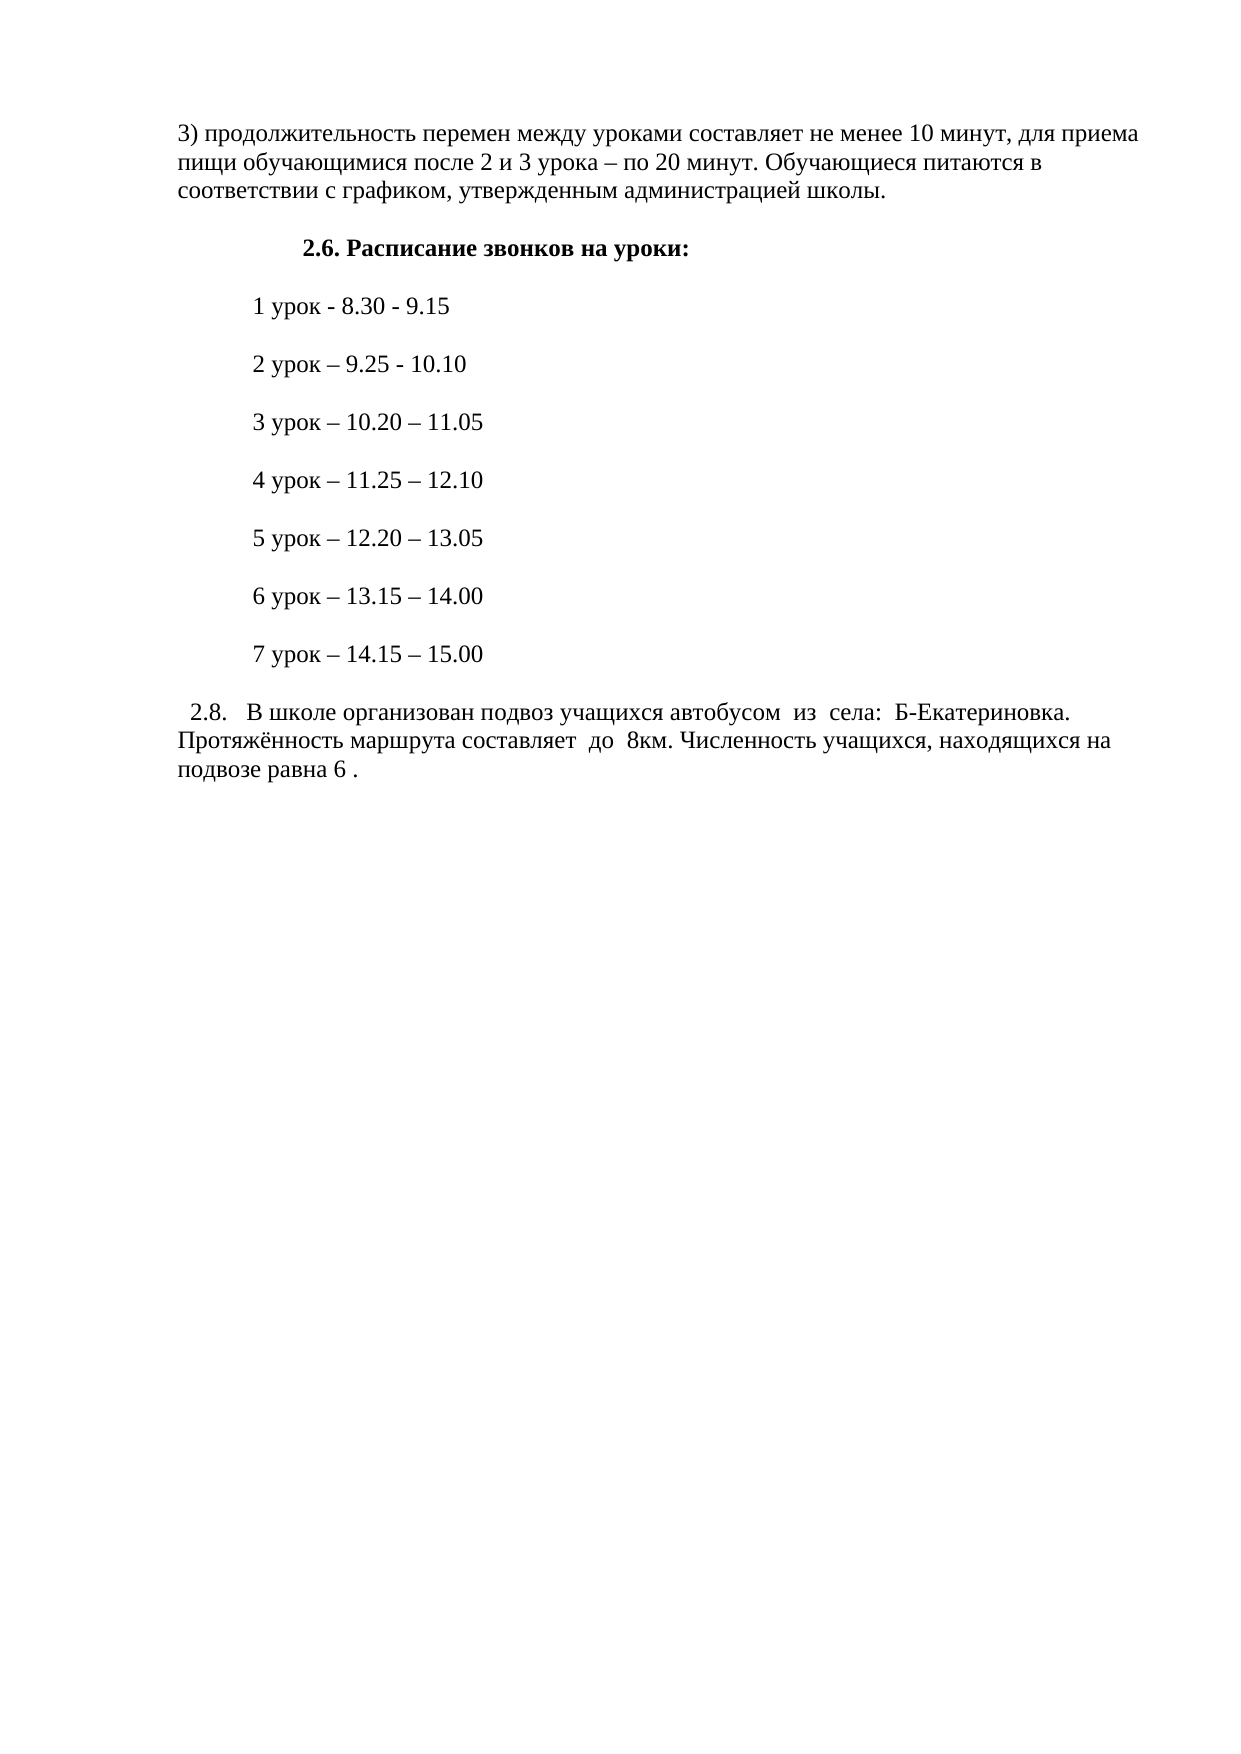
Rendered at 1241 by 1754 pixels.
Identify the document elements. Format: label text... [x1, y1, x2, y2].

text 3) продолжительность перемен между уроками составляет не менее 10 минут, для приема пищи обучающимися после 2 и 3 урока – по 20 минут. Обучающиеся питаются в соответствии с графиком, утвержденным администрацией школы. [177, 118, 1152, 204]
text 7 урок – 14.15 – 15.00 [177, 639, 1152, 668]
text 3 урок – 10.20 – 11.05 [177, 407, 1152, 436]
text 5 урок – 12.20 – 13.05 [177, 523, 1152, 552]
text 4 урок – 11.25 – 12.10 [177, 465, 1152, 494]
text 2 урок – 9.25 - 10.10 [177, 349, 1152, 378]
text 2.6. Расписание звонков на уроки: [177, 233, 1152, 262]
text 2.8. В школе организован подвоз учащихся автобусом из села: Б-Екатериновка. Протяжённость маршрута составляет до 8км. Численность учащихся, находящихся на подвозе равна 6 . [177, 697, 1152, 783]
text 1 урок - 8.30 - 9.15 [177, 291, 1152, 320]
text 6 урок – 13.15 – 14.00 [177, 581, 1152, 610]
